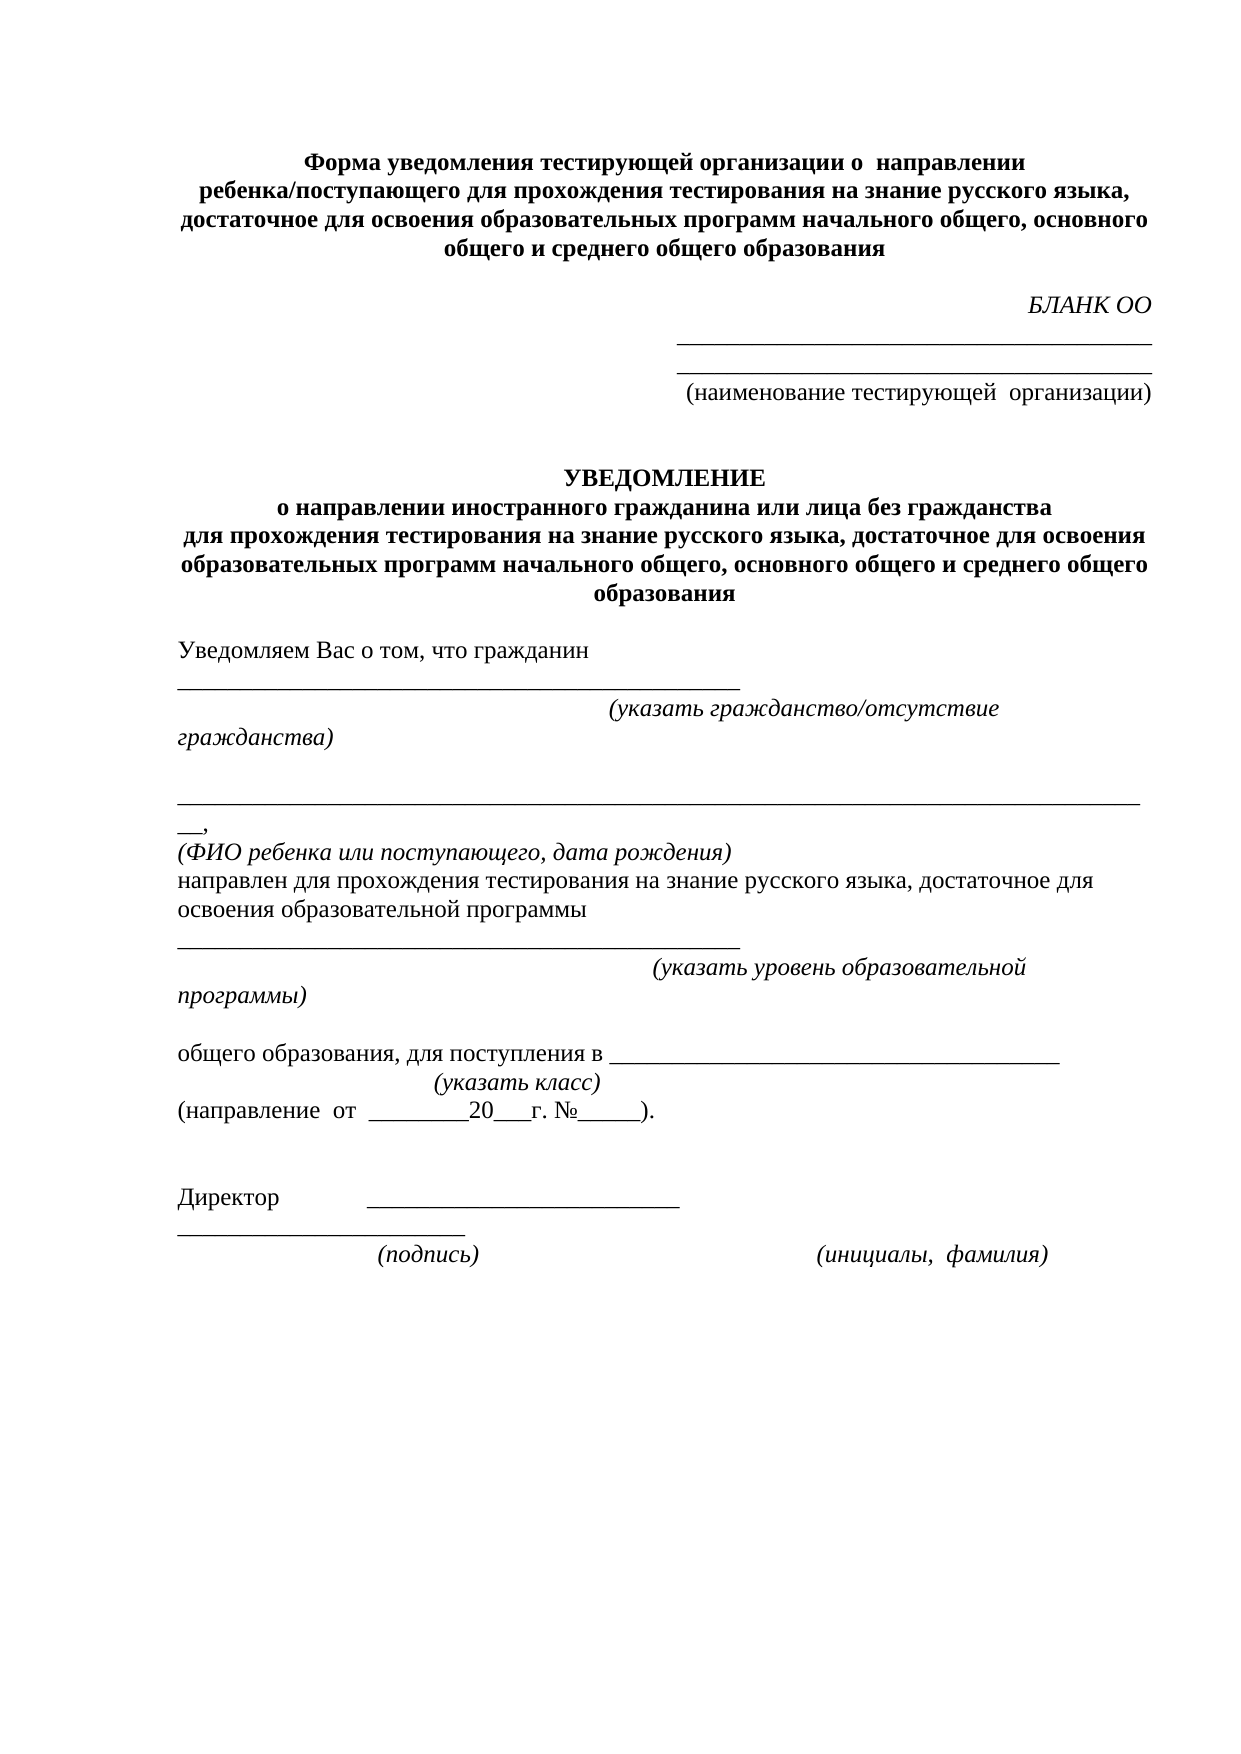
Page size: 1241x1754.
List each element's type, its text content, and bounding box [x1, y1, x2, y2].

text УВЕДОМЛЕНИЕ [177, 463, 1152, 492]
text ______________________________________ [177, 319, 1152, 348]
text (указать гражданство/отсутствие гражданства) [177, 693, 1152, 751]
text (наименование тестирующей организации) [177, 377, 1152, 406]
text БЛАНК ОО [177, 291, 1152, 319]
text о направлении иностранного гражданина или лица без гражданства [177, 492, 1152, 521]
text для прохождения тестирования на знание русского языка, достаточное для освоения образовательных программ начального общего, основного общего и среднего общего образования [177, 521, 593, 607]
text общего образования, для поступления в ____________________________________ [177, 1038, 1152, 1067]
text Директор _________________________ _______________________ [177, 1182, 1152, 1239]
text Форма уведомления тестирующей организации о направлении ребенка/поступающего для прохождения тестирования на знание русского языка, достаточное для освоения образовательных программ начального общего, основного общего и среднего общего образования [177, 147, 1152, 262]
text (направление от ________20___г. №_____). [177, 1096, 1152, 1124]
text _______________________________________________________________________________, [177, 779, 1152, 837]
text (указать уровень образовательной программы) [177, 952, 1152, 1009]
text (ФИО ребенка или поступающего, дата рождения) [177, 837, 1152, 866]
text (указать класс) [177, 1067, 1152, 1096]
text ______________________________________ [177, 348, 1152, 377]
text для прохождения тестирования на знание русского языка, достаточное для освоения образовательных программ начального общего, основного общего и среднего общего образования [736, 521, 1152, 607]
text (подпись) (инициалы, фамилия) [177, 1239, 1152, 1268]
text направлен для прохождения тестирования на знание русского языка, достаточное для освоения образовательной программы _____________________________________________ [177, 866, 1152, 952]
text Уведомляем Вас о том, что гражданин _____________________________________________ [177, 636, 1152, 693]
